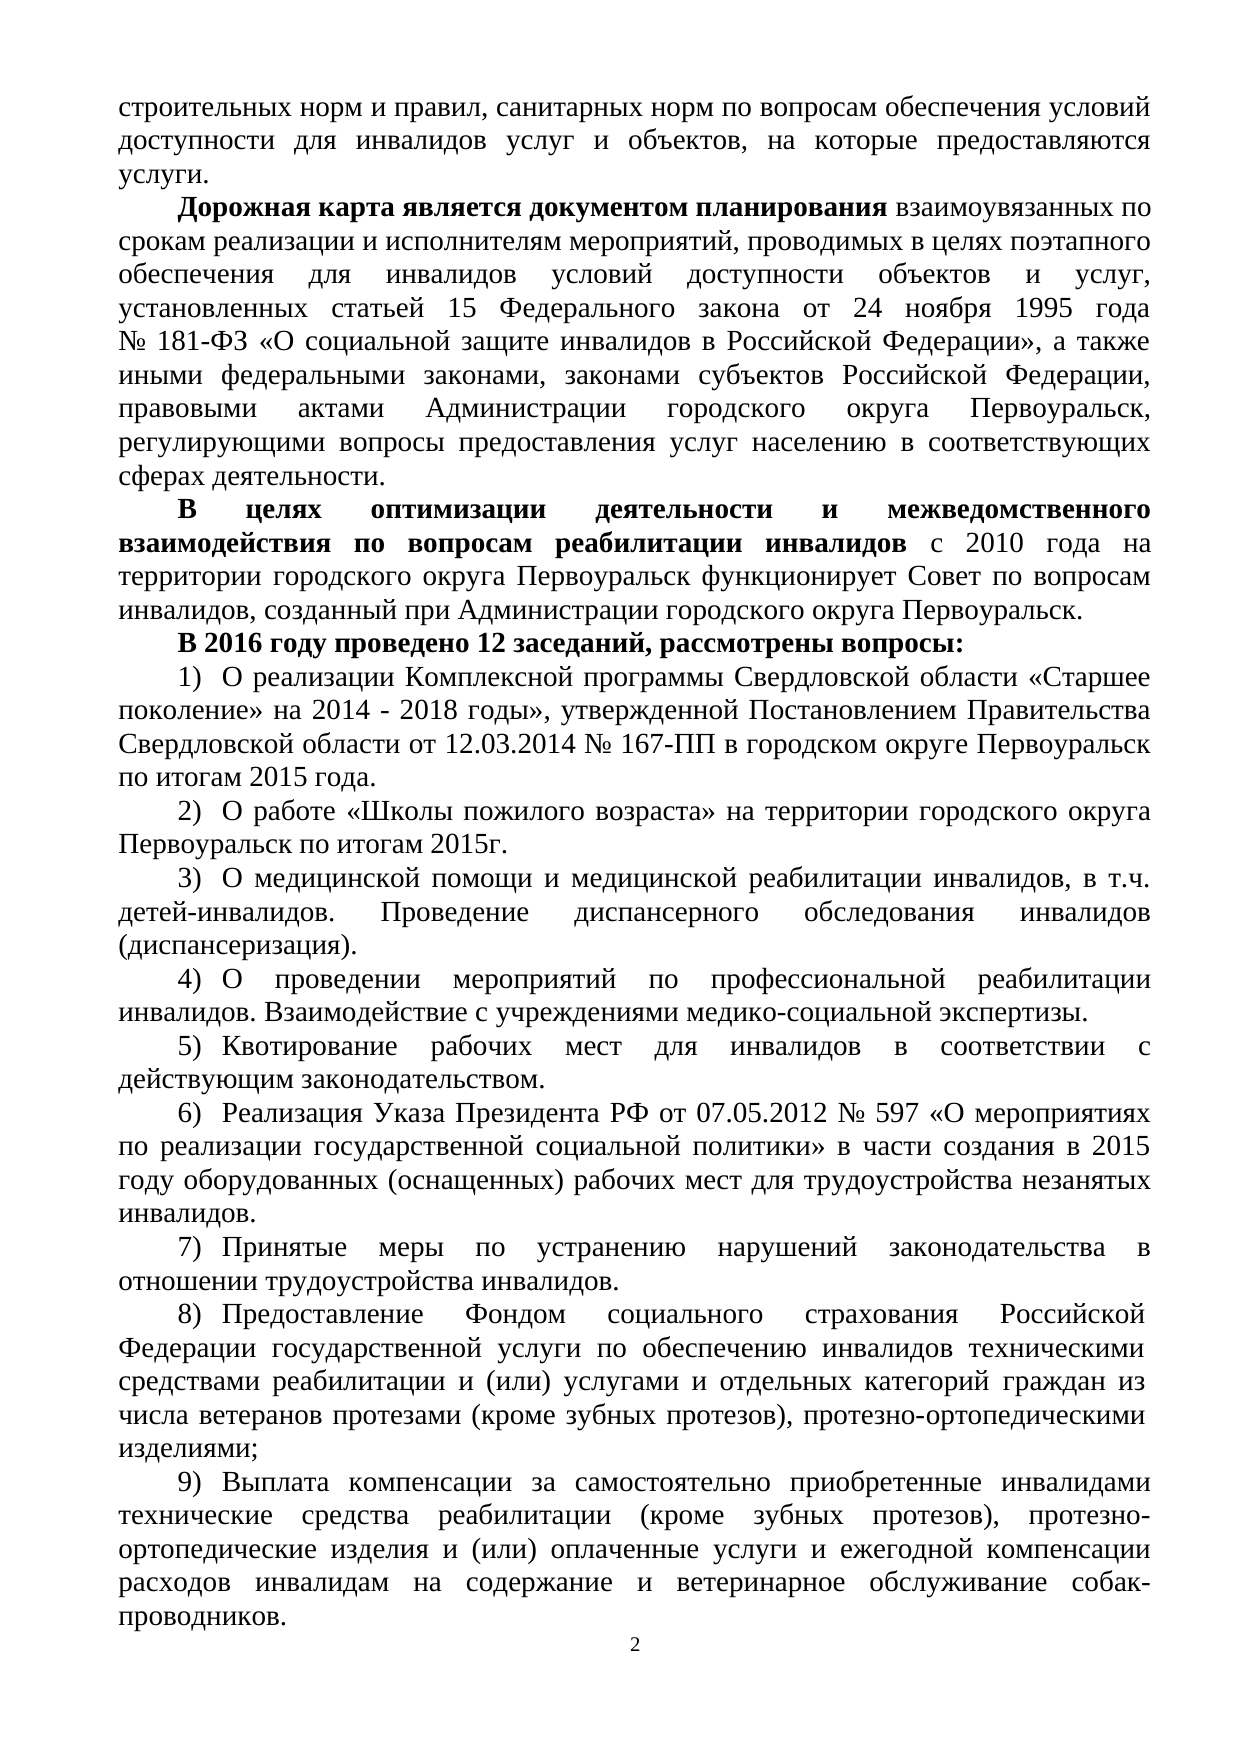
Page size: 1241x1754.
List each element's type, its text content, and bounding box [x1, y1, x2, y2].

text В 2016 году проведено 12 заседаний, рассмотрены вопросы: [118, 625, 1152, 659]
list Выплата компенсации за самостоятельно приобретенные инвалидами технические средства реабилитации (кроме зубных протезов), протезно-ортопедические изделия и (или) оплаченные услуги и ежегодной компенсации расходов инвалидам на содержание и ветеринарное обслуживание собак-проводников. [118, 1464, 1152, 1632]
list О проведении мероприятий по профессиональной реабилитации инвалидов. Взаимодействие с учреждениями медико-социальной экспертизы. [118, 961, 1152, 1028]
list О работе «Школы пожилого возраста» на территории городского округа Первоуральск по итогам 2015г. [118, 793, 1152, 860]
list Принятые меры по устранению нарушений законодательства в отношении трудоустройства инвалидов. [118, 1229, 1152, 1296]
text В целях оптимизации деятельности и межведомственного взаимодействия по вопросам реабилитации инвалидов с 2010 года на территории городского округа Первоуральск функционирует Совет по вопросам инвалидов, созданный при Администрации городского округа Первоуральск. [118, 491, 1152, 625]
list Реализация Указа Президента РФ от 07.05.2012 № 597 «О мероприятиях по реализации государственной социальной политики» в части создания в 2015 году оборудованных (оснащенных) рабочих мест для трудоустройства незанятых инвалидов. [118, 1095, 1152, 1229]
list Предоставление Фондом социального страхования Российской Федерации государственной услуги по обеспечению инвалидов техническими средствами реабилитации и (или) услугами и отдельных категорий граждан из числа ветеранов протезами (кроме зубных протезов), протезно-ортопедическими изделиями; [118, 1296, 1145, 1464]
list О реализации Комплексной программы Свердловской области «Старшее поколение» на 2014 - 2018 годы», утвержденной Постановлением Правительства Свердловской области от 12.03.2014 № 167-ПП в городском округе Первоуральск по итогам 2015 года. [118, 659, 1152, 793]
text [118, 89, 1152, 189]
list О медицинской помощи и медицинской реабилитации инвалидов, в т.ч. детей-инвалидов. Проведение диспансерного обследования инвалидов (диспансеризация). [118, 860, 1152, 961]
list Квотирование рабочих мест для инвалидов в соответствии с действующим законодательством. [118, 1028, 1152, 1095]
text Дорожная карта является документом планирования взаимоувязанных по срокам реализации и исполнителям мероприятий, проводимых в целях поэтапного обеспечения для инвалидов условий доступности объектов и услуг, установленных статьей 15 Федерального закона от 24 ноября 1995 года № 181-ФЗ «О социальной защите инвалидов в Российской Федерации», а также иными федеральными законами, законами субъектов Российской Федерации, правовыми актами Администрации городского округа Первоуральск, регулирующими вопросы предоставления услуг населению в соответствующих сферах деятельности. [118, 189, 1152, 491]
